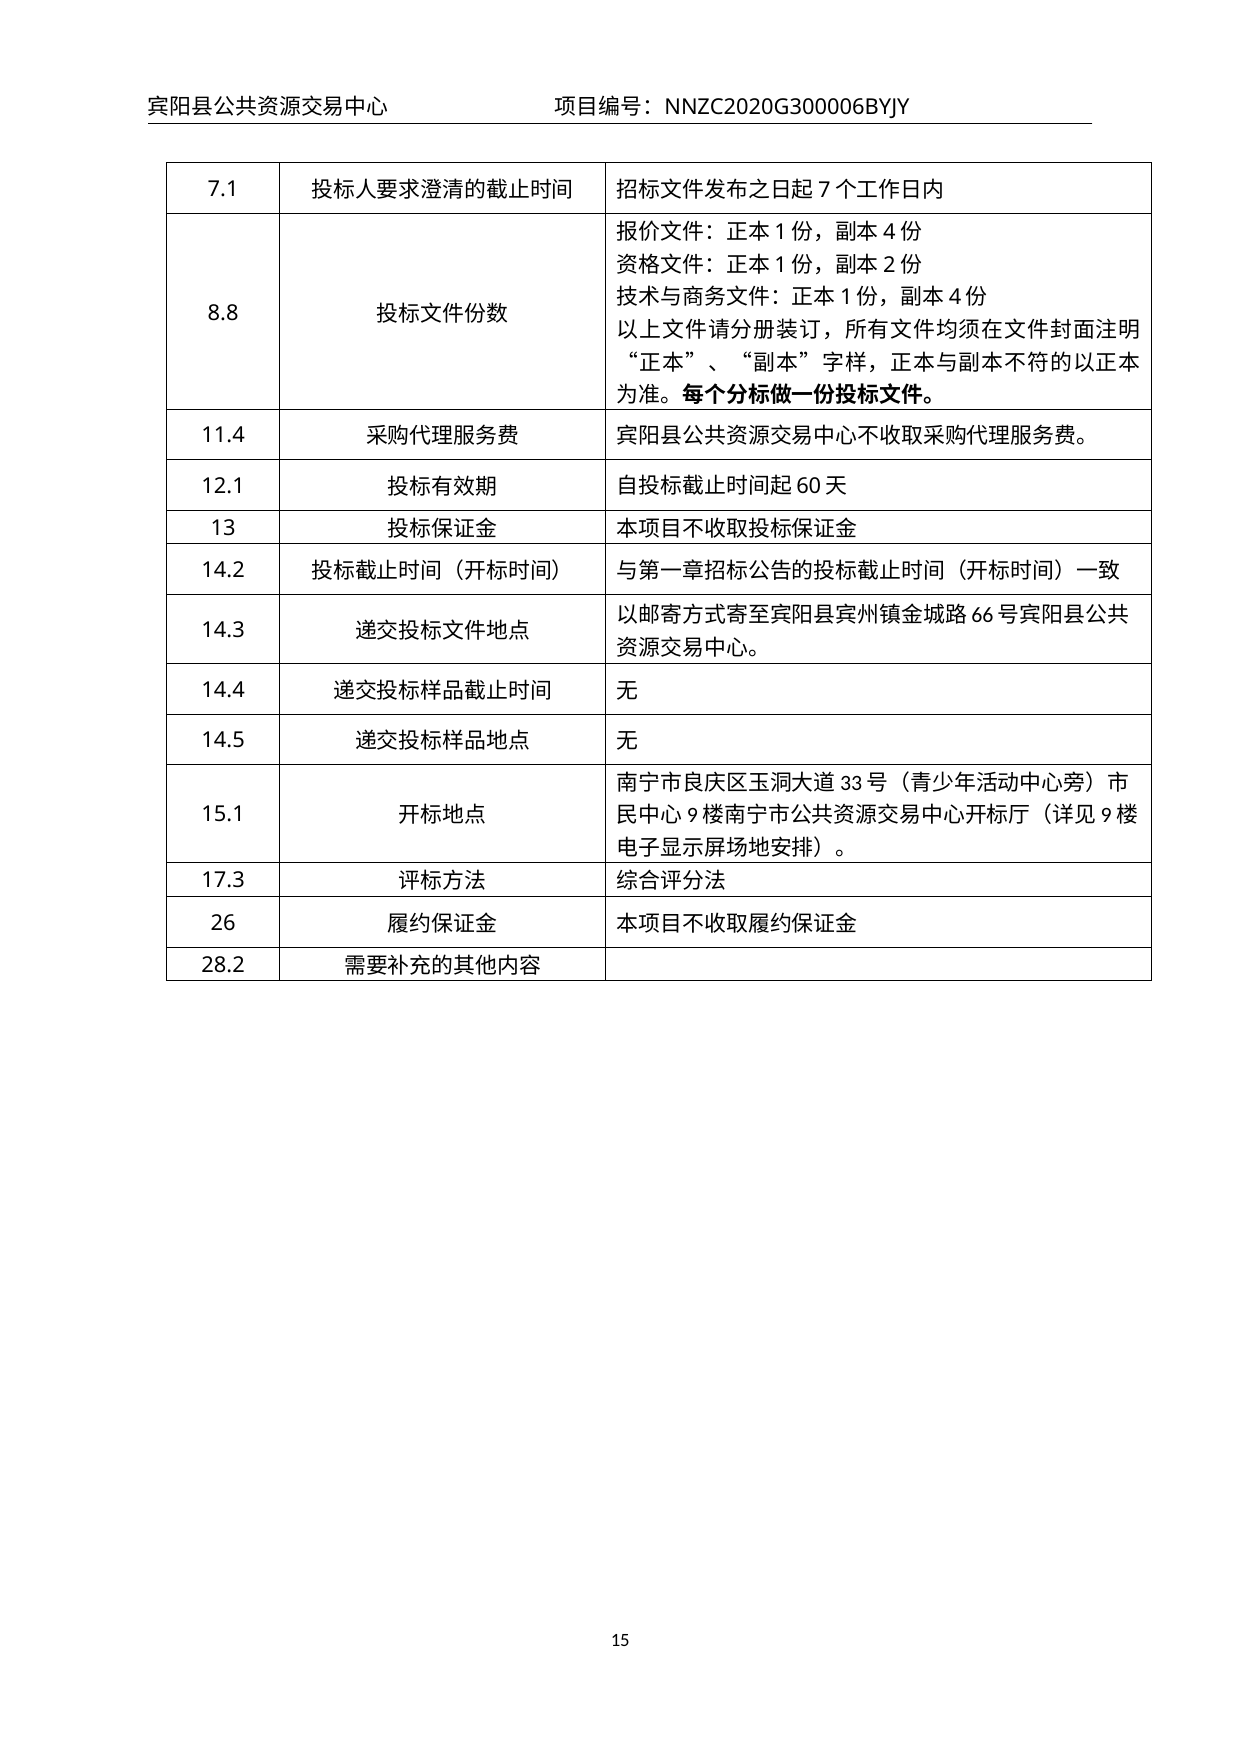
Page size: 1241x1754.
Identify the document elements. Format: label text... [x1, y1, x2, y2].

table_cell 28.2 [167, 948, 279, 980]
table_cell 14.3 [167, 595, 279, 663]
table_cell 26 [167, 897, 279, 947]
table_cell 报价文件：正本1份，副本4份 资格文件：正本1份，副本2份 技术与商务文件：正本1份，副本4份 以上文件请分册装订，所有文件均须在文件封面注明“正本”、“副本”字样，正本与副本不符的以正本为准。每个分标做一份投标文件。 [606, 214, 1151, 409]
table_cell 招标文件发布之日起7个工作日内 [606, 163, 1151, 213]
table_cell 14.2 [167, 544, 279, 594]
table_cell 7.1 [167, 163, 279, 213]
table_cell 递交投标样品截止时间 [280, 664, 605, 714]
table_cell 递交投标文件地点 [280, 595, 605, 663]
table_cell 评标方法 [280, 863, 605, 896]
table_cell 履约保证金 [280, 897, 605, 947]
table_cell 南宁市良庆区玉洞大道33号（青少年活动中心旁）市民中心9楼南宁市公共资源交易中心开标厅（详见9楼电子显示屏场地安排）。 [606, 765, 1151, 862]
table_cell 11.4 [167, 410, 279, 458]
table_cell 无 [606, 715, 1151, 763]
table_cell 综合评分法 [606, 863, 1151, 896]
table_cell 投标截止时间（开标时间） [280, 544, 605, 594]
table_cell 需要补充的其他内容 [280, 948, 605, 980]
table_cell [606, 948, 1151, 980]
table_cell 与第一章招标公告的投标截止时间（开标时间）一致 [606, 544, 1151, 594]
table_cell 宾阳县公共资源交易中心不收取采购代理服务费。 [606, 410, 1151, 458]
table_cell 本项目不收取投标保证金 [606, 511, 1151, 543]
table_cell 14.5 [167, 715, 279, 763]
table_cell 12.1 [167, 460, 279, 509]
table_cell 15.1 [167, 765, 279, 862]
table_cell 投标人要求澄清的截止时间 [280, 163, 605, 213]
table_cell 8.8 [167, 214, 279, 409]
table_cell 投标文件份数 [280, 214, 605, 409]
table_cell 14.4 [167, 664, 279, 714]
table_cell 开标地点 [280, 765, 605, 862]
table_cell 无 [606, 664, 1151, 714]
table_cell 以邮寄方式寄至宾阳县宾州镇金城路66号宾阳县公共资源交易中心。 [606, 595, 1151, 663]
table_cell 本项目不收取履约保证金 [606, 897, 1151, 947]
table_cell 投标有效期 [280, 460, 605, 509]
table_cell 递交投标样品地点 [280, 715, 605, 763]
table_cell 13 [167, 511, 279, 543]
table_cell 投标保证金 [280, 511, 605, 543]
table_cell 17.3 [167, 863, 279, 896]
table_cell 采购代理服务费 [280, 410, 605, 458]
table_cell 自投标截止时间起60天 [606, 460, 1151, 509]
